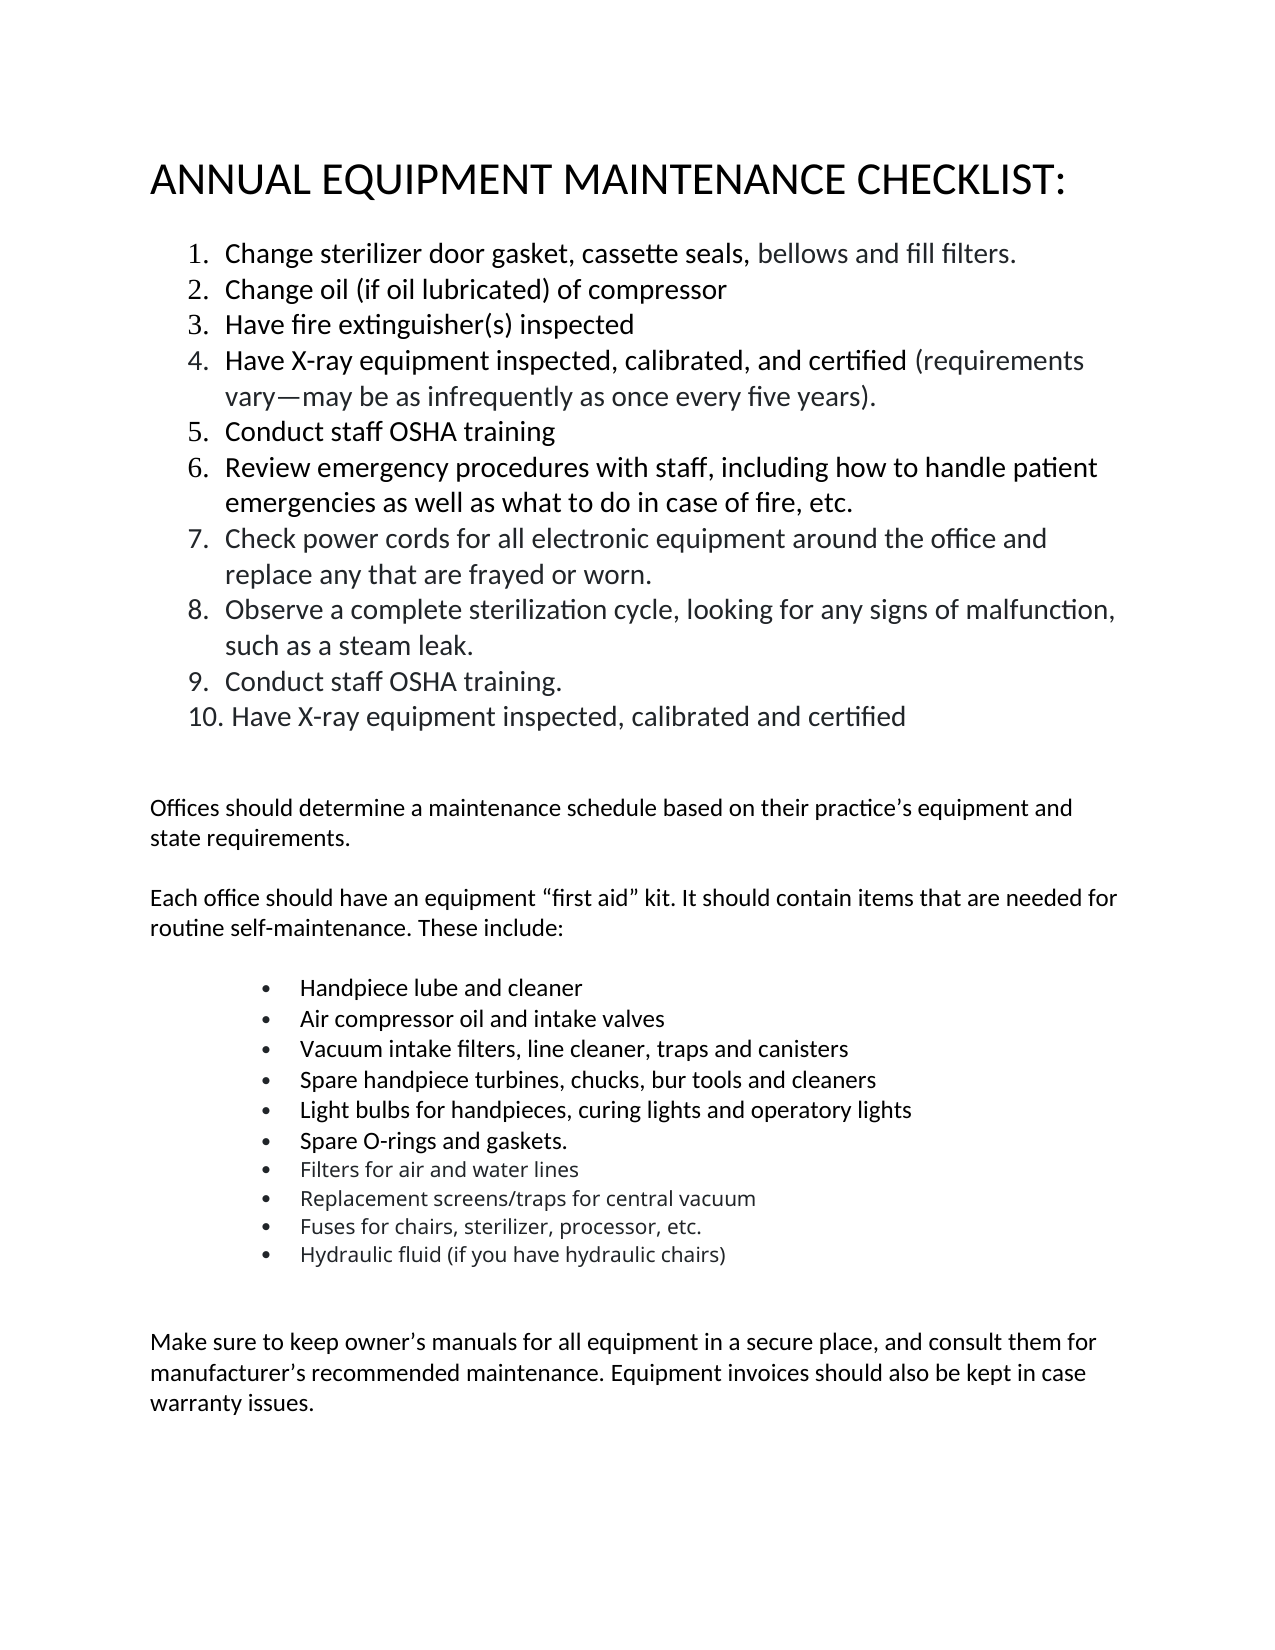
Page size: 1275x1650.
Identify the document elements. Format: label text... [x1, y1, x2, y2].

list Have fire extinguisher(s) inspected [187, 306, 1125, 342]
list Fuses for chairs, sterilizer, processor, etc. [262, 1212, 1125, 1241]
list Replacement screens/traps for central vacuum [262, 1184, 1125, 1212]
text Offices should determine a maintenance schedule based on their practice’s equipment and state requirements. [150, 763, 1125, 853]
list Handpiece lube and cleaner [262, 972, 1125, 1003]
list Air compressor oil and intake valves [262, 1003, 1125, 1033]
text ANNUAL EQUIPMENT MAINTENANCE CHECKLIST: [150, 150, 1125, 206]
list Conduct staff OSHA training. [187, 663, 1125, 698]
list Change sterilizer door gasket, cassette seals, bellows and fill filters. [187, 235, 1125, 271]
list Conduct staff OSHA training [187, 413, 1125, 449]
list Hydraulic fluid (if you have hydraulic chairs) [262, 1241, 1125, 1269]
list Spare O-rings and gaskets. [262, 1125, 1125, 1155]
list Change oil (if oil lubricated) of compressor [187, 271, 1125, 306]
list Light bulbs for handpieces, curing lights and operatory lights [262, 1094, 1125, 1125]
text Make sure to keep owner’s manuals for all equipment in a secure place, and consult them for manufacturer’s recommended maintenance. Equipment invoices should also be kept in case warranty issues.Dreamstime.com [150, 1298, 1125, 1418]
list Review emergency procedures with staff, including how to handle patient emergencies as well as what to do in case of fire, etc. [187, 449, 1125, 520]
list Filters for air and water lines [262, 1155, 1125, 1184]
list Spare handpiece turbines, chucks, bur tools and cleaners [262, 1064, 1125, 1094]
list Observe a complete sterilization cycle, looking for any signs of malfunction, such as a steam leak. [187, 591, 1125, 663]
list Have X-ray equipment inspected, calibrated and certified [187, 698, 1125, 734]
list Have X-ray equipment inspected, calibrated, and certified (requirements vary—may be as infrequently as once every five years). [187, 342, 1125, 413]
list Vacuum intake filters, line cleaner, traps and canisters [262, 1033, 1125, 1064]
list Check power cords for all electronic equipment around the office and replace any that are frayed or worn. [187, 520, 1125, 591]
text Each office should have an equipment “first aid” kit. It should contain items that are needed for routine self-maintenance. These include: [150, 882, 1125, 943]
